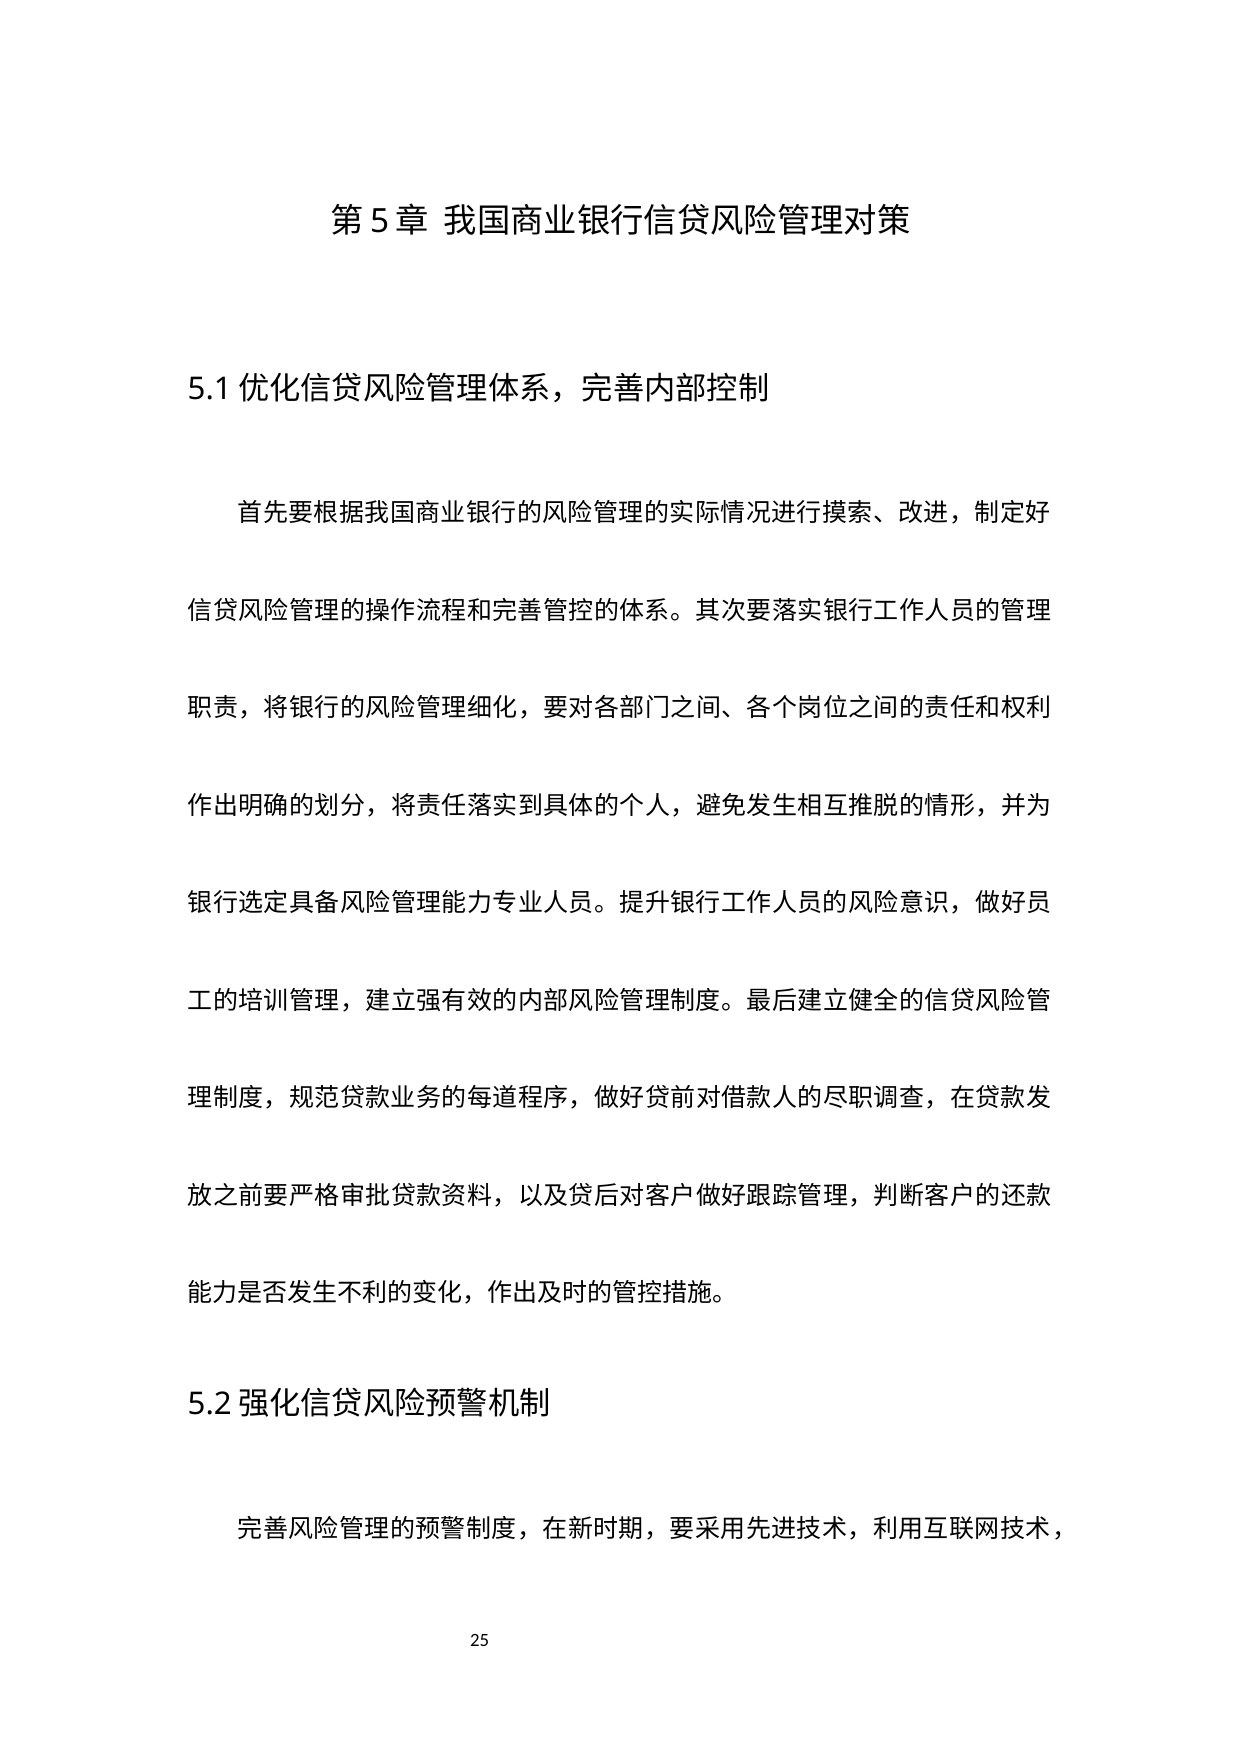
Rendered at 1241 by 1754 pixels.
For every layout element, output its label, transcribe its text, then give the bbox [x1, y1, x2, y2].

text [187, 1494, 1053, 1559]
text 首先要根据我国商业银行的风险管理的实际情况进行摸索、改进，制定好信贷风险管理的操作流程和完善管控的体系。其次要落实银行工作人员的管理职责，将银行的风险管理细化，要对各部门之间、各个岗位之间的责任和权利作出明确的划分，将责任落实到具体的个人，避免发生相互推脱的情形，并为银行选定具备风险管理能力专业人员。提升银行工作人员的风险意识，做好员工的培训管理，建立强有效的内部风险管理制度。最后建立健全的信贷风险管理制度，规范贷款业务的每道程序，做好贷前对借款人的尽职调查，在贷款发放之前要严格审批贷款资料，以及贷后对客户做好跟踪管理，判断客户的还款能力是否发生不利的变化，作出及时的管控措施。 [187, 478, 1053, 1323]
